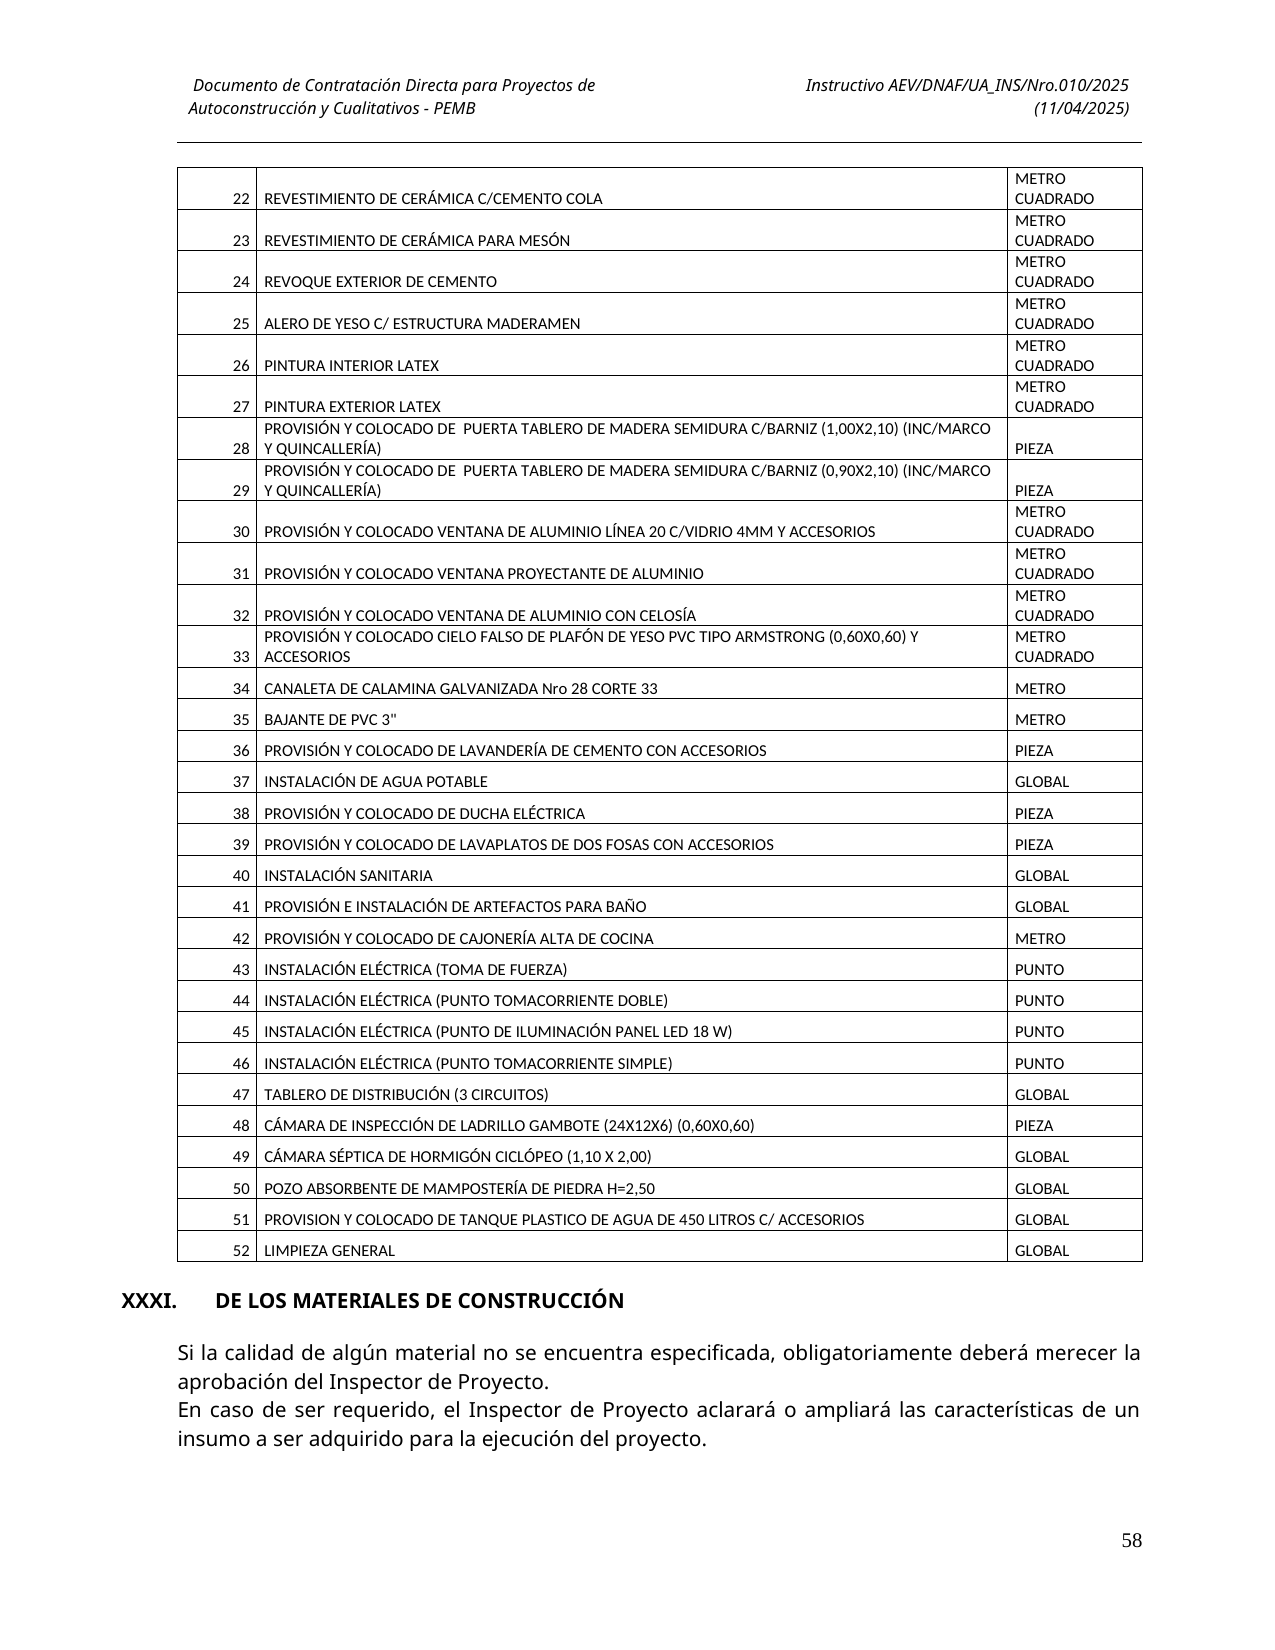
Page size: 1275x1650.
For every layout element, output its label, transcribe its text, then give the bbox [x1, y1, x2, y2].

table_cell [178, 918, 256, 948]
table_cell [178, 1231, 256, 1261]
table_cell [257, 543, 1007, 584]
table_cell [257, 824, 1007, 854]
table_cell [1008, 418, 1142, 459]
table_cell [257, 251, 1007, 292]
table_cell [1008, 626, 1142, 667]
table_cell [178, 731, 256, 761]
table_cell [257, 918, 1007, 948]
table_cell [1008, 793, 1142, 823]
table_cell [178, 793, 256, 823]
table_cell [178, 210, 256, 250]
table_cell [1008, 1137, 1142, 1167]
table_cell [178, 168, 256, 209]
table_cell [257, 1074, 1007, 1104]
list DE LOS MATERIALES DE CONSTRUCCIÓN [177, 1286, 1142, 1314]
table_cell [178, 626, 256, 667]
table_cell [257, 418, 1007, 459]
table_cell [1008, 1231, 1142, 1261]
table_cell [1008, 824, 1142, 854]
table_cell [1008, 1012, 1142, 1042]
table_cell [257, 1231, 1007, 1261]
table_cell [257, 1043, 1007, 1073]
text En caso de ser requerido, el Inspector de Proyecto aclarará o ampliará las características de un insumo a ser adquirido para la ejecución del proyecto. [177, 1395, 1142, 1452]
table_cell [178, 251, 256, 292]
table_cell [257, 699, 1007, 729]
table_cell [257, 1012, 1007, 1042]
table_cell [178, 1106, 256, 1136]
text Si la calidad de algún material no se encuentra especificada, obligatoriamente deberá merecer la aprobación del Inspector de Proyecto. [177, 1338, 1142, 1395]
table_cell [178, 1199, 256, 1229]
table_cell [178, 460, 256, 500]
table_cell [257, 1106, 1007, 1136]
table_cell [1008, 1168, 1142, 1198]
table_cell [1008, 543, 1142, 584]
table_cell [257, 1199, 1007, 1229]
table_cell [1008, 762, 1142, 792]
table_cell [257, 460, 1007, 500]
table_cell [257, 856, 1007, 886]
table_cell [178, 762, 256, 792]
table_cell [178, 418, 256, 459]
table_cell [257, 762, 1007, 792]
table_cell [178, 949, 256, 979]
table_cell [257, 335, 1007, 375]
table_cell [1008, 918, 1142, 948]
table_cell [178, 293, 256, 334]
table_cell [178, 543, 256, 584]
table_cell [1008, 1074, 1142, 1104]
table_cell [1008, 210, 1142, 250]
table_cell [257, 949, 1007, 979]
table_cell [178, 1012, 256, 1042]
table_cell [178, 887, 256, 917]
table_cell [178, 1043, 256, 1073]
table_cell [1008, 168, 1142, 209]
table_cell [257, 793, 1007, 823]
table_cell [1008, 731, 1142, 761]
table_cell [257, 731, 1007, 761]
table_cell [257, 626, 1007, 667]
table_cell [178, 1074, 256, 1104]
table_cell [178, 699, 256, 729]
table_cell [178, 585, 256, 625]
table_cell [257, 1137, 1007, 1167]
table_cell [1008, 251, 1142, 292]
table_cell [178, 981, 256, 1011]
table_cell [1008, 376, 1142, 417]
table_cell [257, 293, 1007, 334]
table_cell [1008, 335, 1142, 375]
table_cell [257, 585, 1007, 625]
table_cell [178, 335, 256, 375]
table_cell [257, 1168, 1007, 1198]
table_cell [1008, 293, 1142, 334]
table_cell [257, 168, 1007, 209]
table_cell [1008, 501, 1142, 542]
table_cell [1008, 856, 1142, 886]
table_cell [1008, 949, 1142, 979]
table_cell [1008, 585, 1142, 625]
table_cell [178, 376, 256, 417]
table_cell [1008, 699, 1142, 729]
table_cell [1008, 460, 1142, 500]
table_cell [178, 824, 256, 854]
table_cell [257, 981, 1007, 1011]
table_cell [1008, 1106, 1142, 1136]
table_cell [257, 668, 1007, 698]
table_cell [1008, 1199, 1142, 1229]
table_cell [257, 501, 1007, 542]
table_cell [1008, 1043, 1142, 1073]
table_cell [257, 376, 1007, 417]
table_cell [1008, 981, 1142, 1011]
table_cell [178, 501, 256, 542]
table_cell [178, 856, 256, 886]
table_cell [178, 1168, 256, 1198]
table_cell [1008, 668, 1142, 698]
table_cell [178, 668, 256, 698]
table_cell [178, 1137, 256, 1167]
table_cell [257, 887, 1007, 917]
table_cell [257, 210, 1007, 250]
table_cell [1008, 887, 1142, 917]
